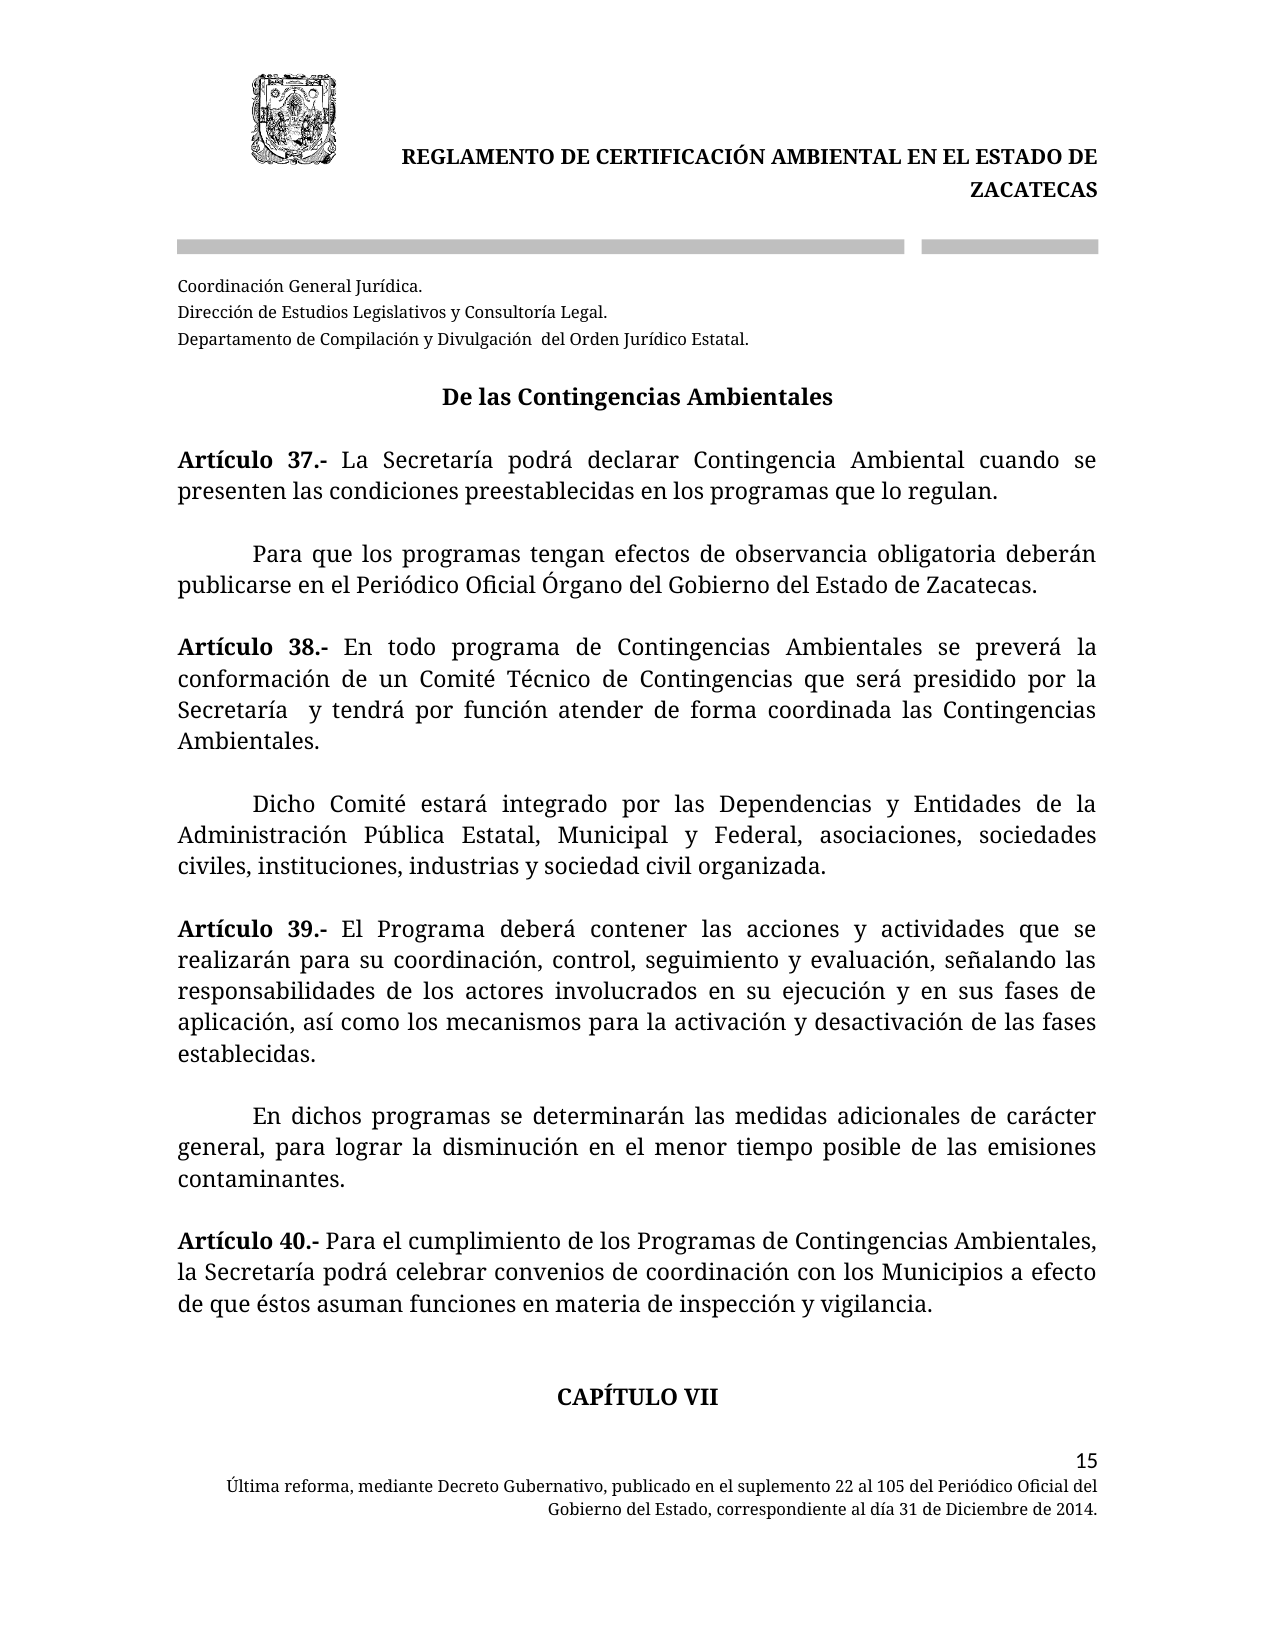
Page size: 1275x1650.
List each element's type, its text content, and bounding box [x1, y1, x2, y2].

text Artículo 39.- El Programa deberá contener las acciones y actividades que se realizarán para su coordinación, control, seguimiento y evaluación, señalando las responsabilidades de los actores involucrados en su ejecución y en sus fases de aplicación, así como los mecanismos para la activación y desactivación de las fases establecidas. [177, 912, 1098, 1069]
text Artículo 37.- La Secretaría podrá declarar Contingencia Ambiental cuando se presenten las condiciones preestablecidas en los programas que lo regulan. [177, 444, 1098, 506]
text Para que los programas tengan efectos de observancia obligatoria deberán publicarse en el Periódico Oficial Órgano del Gobierno del Estado de Zacatecas. [177, 537, 1098, 600]
text De las Contingencias Ambientales [177, 381, 1098, 412]
text Dicho Comité estará integrado por las Dependencias y Entidades de la Administración Pública Estatal, Municipal y Federal, asociaciones, sociedades civiles, instituciones, industrias y sociedad civil organizada. [177, 787, 1098, 881]
text Artículo 38.- En todo programa de Contingencias Ambientales se preverá la conformación de un Comité Técnico de Contingencias que será presidido por la Secretaría y tendrá por función atender de forma coordinada las Contingencias Ambientales. [177, 631, 1098, 756]
text CAPÍTULO VII [177, 1381, 1098, 1412]
text En dichos programas se determinarán las medidas adicionales de carácter general, para lograr la disminución en el menor tiempo posible de las emisiones contaminantes. [177, 1100, 1098, 1194]
text Artículo 40.- Para el cumplimiento de los Programas de Contingencias Ambientales, la Secretaría podrá celebrar convenios de coordinación con los Municipios a efecto de que éstos asuman funciones en materia de inspección y vigilancia. [177, 1225, 1098, 1319]
picture [251, 73, 337, 165]
